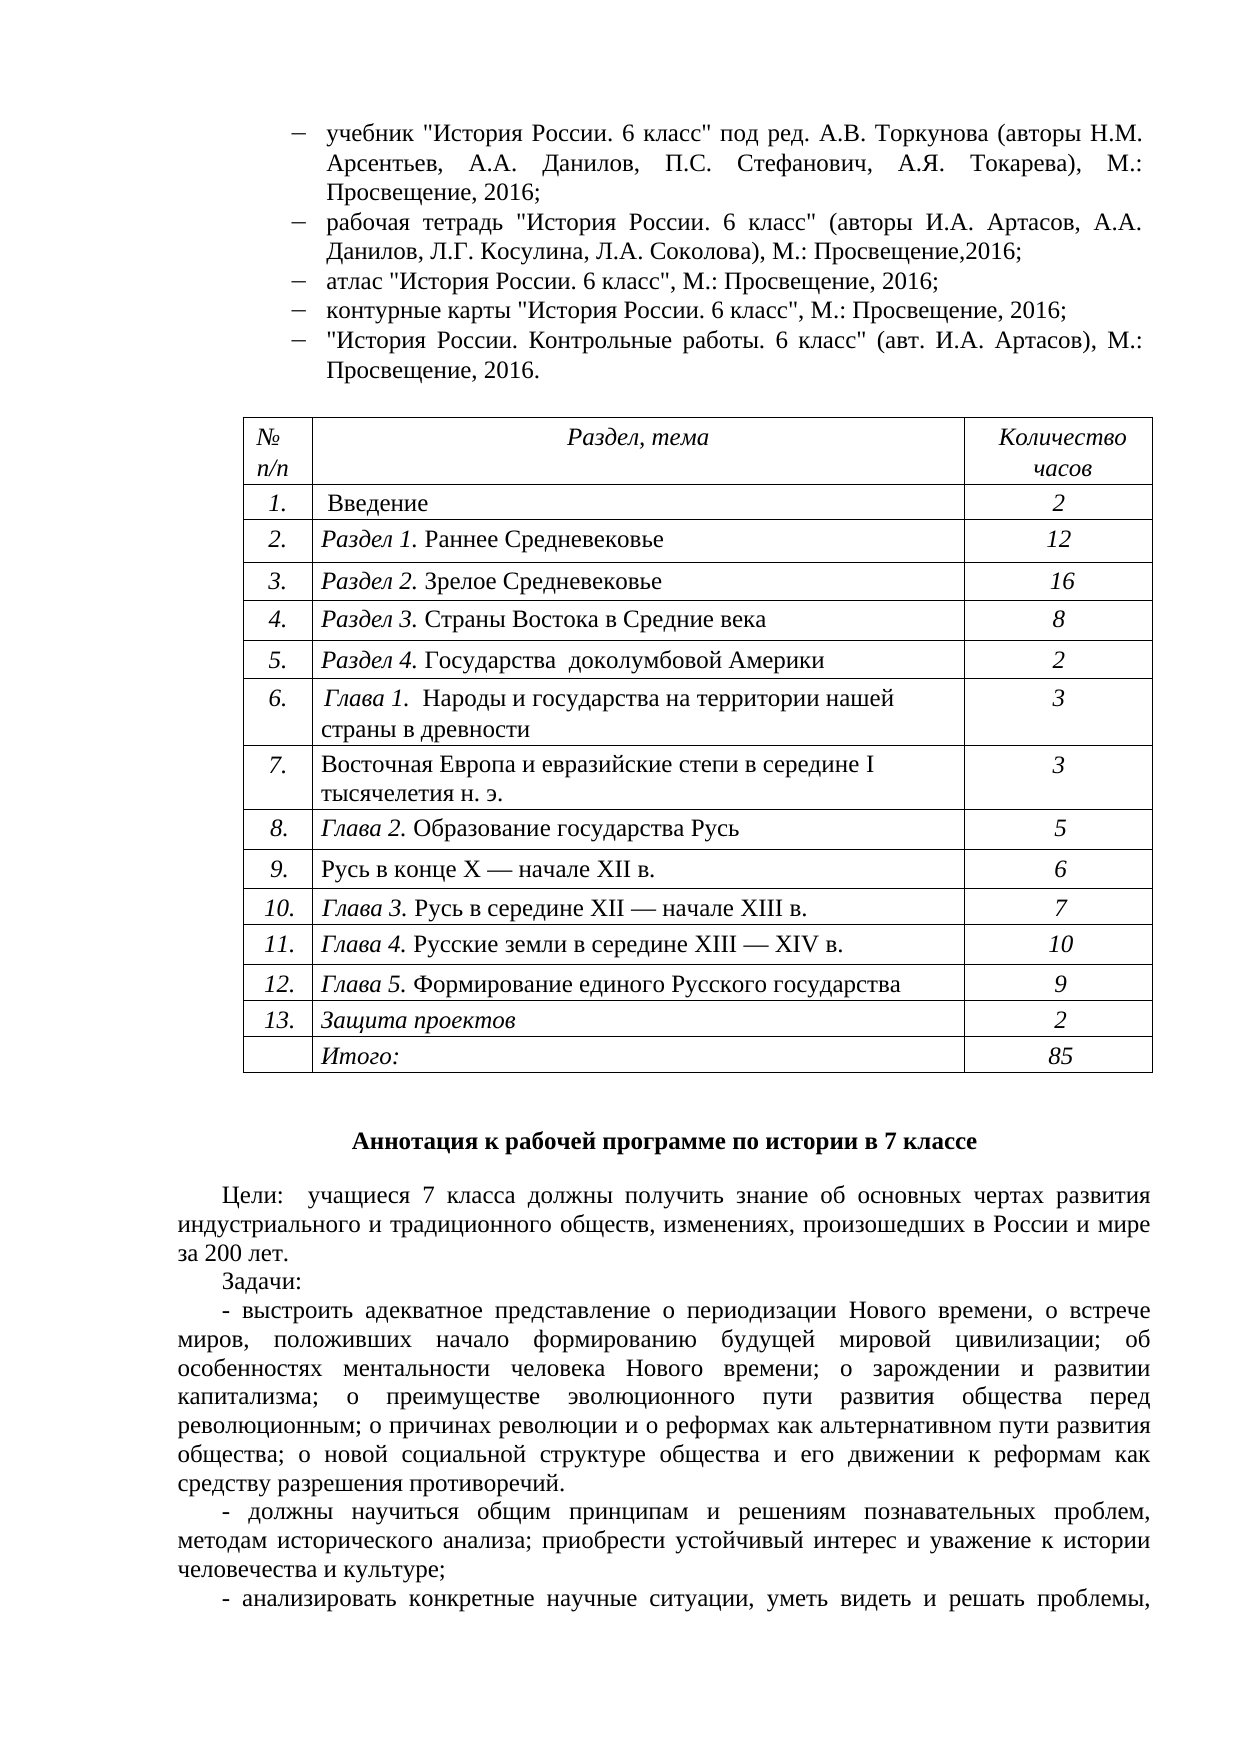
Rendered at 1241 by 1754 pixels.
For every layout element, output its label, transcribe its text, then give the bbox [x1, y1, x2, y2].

table_cell [244, 1037, 312, 1072]
table_cell 9. [244, 850, 312, 888]
table_cell 12 [965, 520, 1152, 561]
text Аннотация к рабочей программе по истории в 7 классе [177, 1126, 1152, 1155]
list контурные карты "История России. 6 класс", М.: Просвещение, 2016; [288, 296, 1143, 324]
table_cell 2 [965, 641, 1152, 678]
list учебник "История России. 6 класс" под ред. А.В. Торкунова (авторы Н.М. Арсентьев, А.А. Данилов, П.С. Стефанович, А.Я. Токарева), М.: Просвещение, 2016; [288, 118, 1143, 206]
text - должны научиться общим принципам и решениям познавательных проблем, методам исторического анализа; приобрести устойчивый интерес и уважение к истории человечества и культуре; [177, 1496, 1152, 1583]
table_cell 6. [244, 679, 312, 745]
table_cell 5. [244, 641, 312, 678]
table_cell Раздел 3. Страны Востока в Средние века [313, 601, 964, 640]
table_cell Защита проектов [313, 1001, 964, 1036]
list атлас "История России. 6 класс", М.: Просвещение, 2016; [288, 266, 1143, 295]
table_cell Глава 5. Формирование единого Русского государства [313, 965, 964, 1000]
table_cell Глава 1. Народы и государства на территории нашей страны в древности [313, 679, 964, 745]
table_cell Восточная Европа и евразийские степи в середине I тысячелетия н. э. [313, 746, 964, 808]
table_cell 1. [244, 485, 312, 519]
table_cell Раздел 2. Зрелое Средневековье [313, 563, 964, 599]
table_cell 12. [244, 965, 312, 1000]
table_cell 9 [965, 965, 1152, 1000]
table_cell 3. [244, 563, 312, 599]
table_header Раздел, тема [313, 418, 964, 483]
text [177, 1583, 1152, 1611]
table_cell 7. [244, 746, 312, 808]
table_cell Глава 2. Образование государства Русь [313, 810, 964, 849]
table_cell Русь в конце X — начале XII в. [313, 850, 964, 888]
table_cell 2 [965, 485, 1152, 519]
table_header № п/п [244, 418, 312, 483]
table_cell 2. [244, 520, 312, 561]
table_cell Глава 4. Русские земли в середине XIII — XIV в. [313, 925, 964, 964]
table_cell 10. [244, 889, 312, 924]
table_cell 11. [244, 925, 312, 964]
table_cell 8 [965, 601, 1152, 640]
table_cell Глава 3. Русь в середине ХII — начале XIII в. [313, 889, 964, 924]
table_cell Итого: [313, 1037, 964, 1072]
text Задачи: [177, 1266, 1152, 1295]
table_cell 13. [244, 1001, 312, 1036]
text - выстроить адекватное представление о периодизации Нового времени, о встрече миров, положивших начало формированию будущей мировой цивилизации; об особенностях ментальности человека Нового времени; о зарождении и развитии капитализма; о преимуществе эволюционного пути развития общества перед революционным; о причинах революции и о реформах как альтернативном пути развития общества; о новой социальной структуре общества и его движении к реформам как средству разрешения противоречий. [177, 1295, 1152, 1496]
table_cell 8. [244, 810, 312, 849]
table_cell 85 [965, 1037, 1152, 1072]
table_cell 7 [965, 889, 1152, 924]
table_cell 10 [965, 925, 1152, 964]
table_cell 3 [965, 679, 1152, 745]
table_cell Введение [313, 485, 964, 519]
table_cell 6 [965, 850, 1152, 888]
table_cell Раздел 4. Государства доколумбовой Америки [313, 641, 964, 678]
text Цели: учащиеся 7 класса должны получить знание об основных чертах развития индустриального и традиционного обществ, изменениях, произошедших в России и мире за 200 лет. [177, 1180, 1152, 1266]
table_cell 4. [244, 601, 312, 640]
table_cell 16 [965, 563, 1152, 599]
table_header Количество часов [965, 418, 1152, 483]
list "История России. Контрольные работы. 6 класс" (авт. И.А. Артасов), М.: Просвещение, 2016. [288, 325, 1143, 383]
table_cell 5 [965, 810, 1152, 849]
table_cell 3 [965, 746, 1152, 808]
list рабочая тетрадь "История России. 6 класс" (авторы И.А. Артасов, А.А. Данилов, Л.Г. Косулина, Л.А. Соколова), М.: Просвещение,2016; [288, 207, 1143, 265]
table_cell Раздел 1. Раннее Средневековье [313, 520, 964, 561]
table_cell 2 [965, 1001, 1152, 1036]
